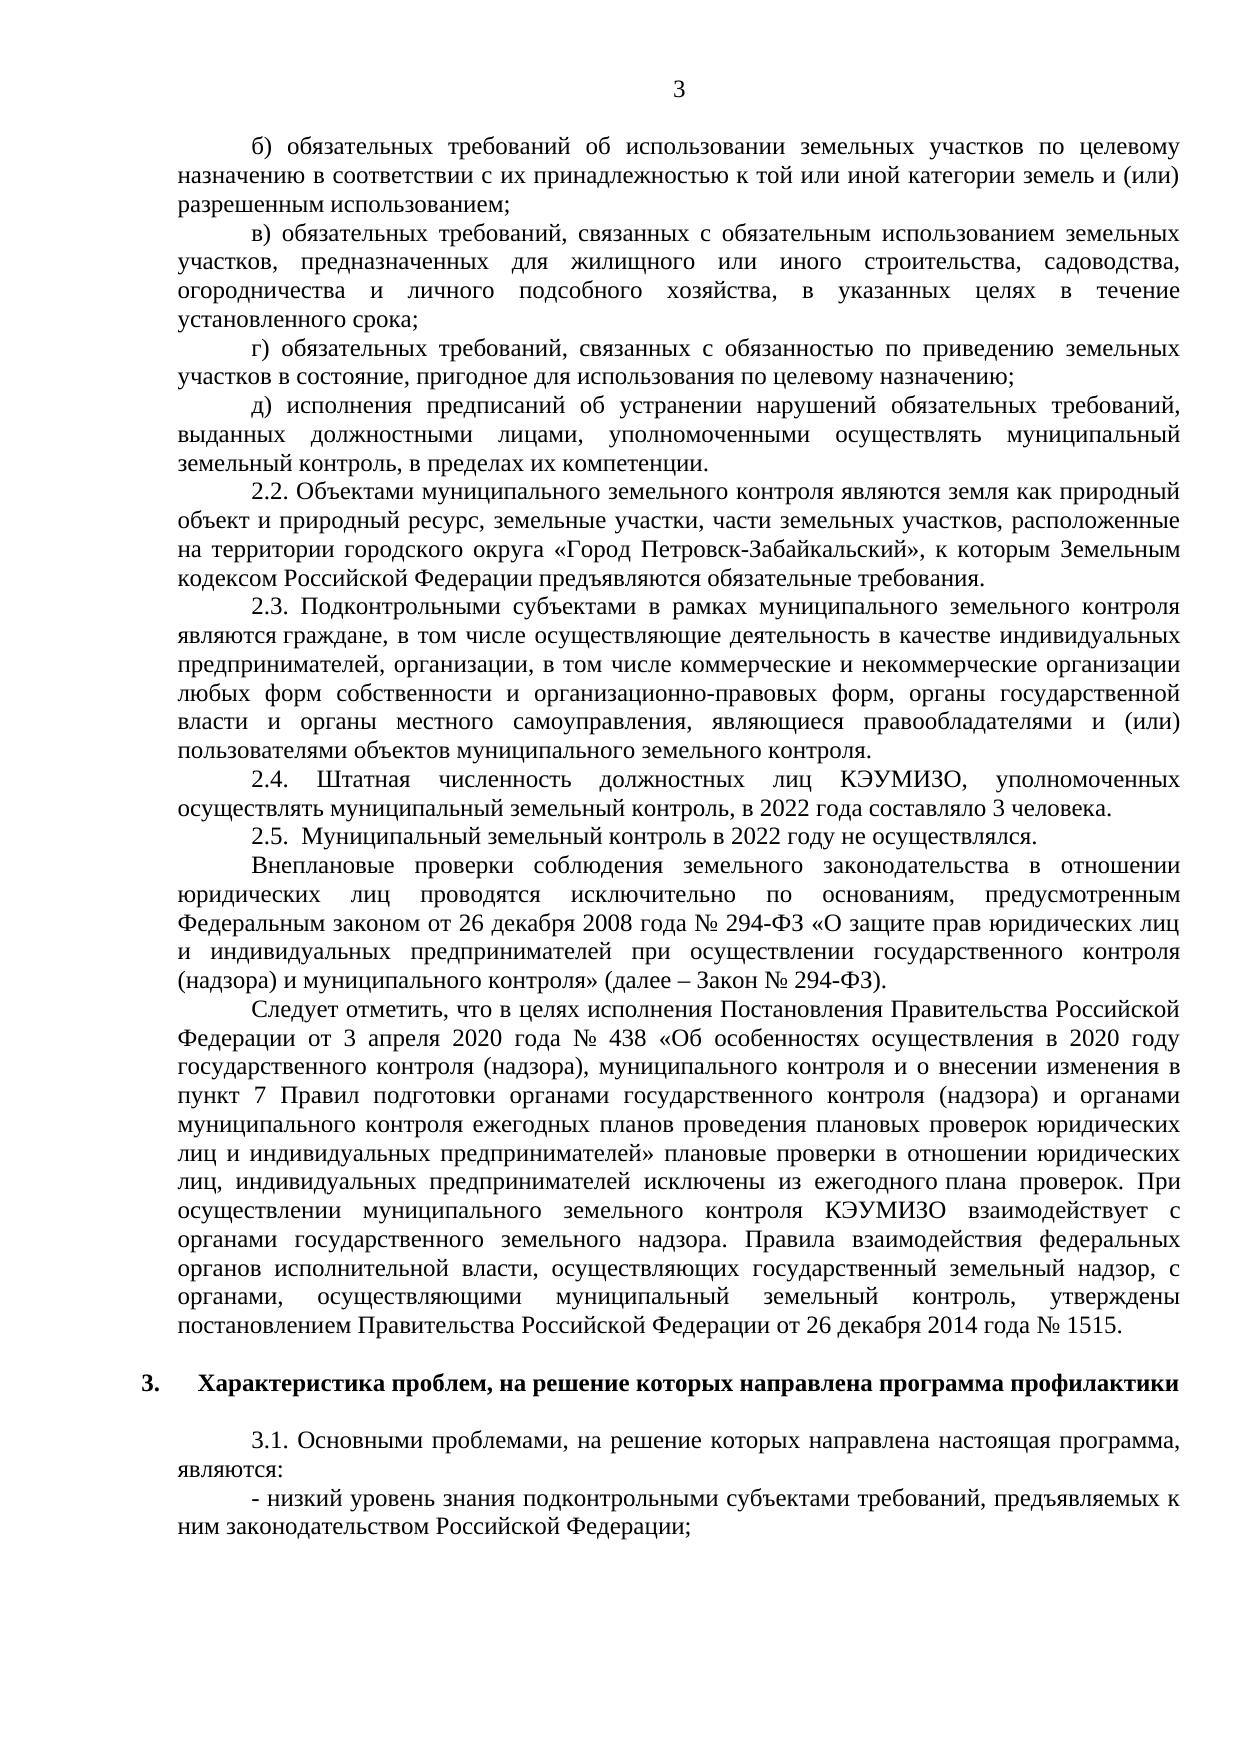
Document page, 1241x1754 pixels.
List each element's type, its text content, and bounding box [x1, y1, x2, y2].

text Внеплановые проверки соблюдения земельного законодательства в отношении юридических лиц проводятся исключительно по основаниям, предусмотренным Федеральным законом от 26 декабря 2008 года № 294-ФЗ «О защите прав юридических лиц и индивидуальных предпринимателей при осуществлении государственного контроля (надзора) и муниципального контроля» (далее – Закон № 294-ФЗ). [177, 850, 1181, 994]
text 2.4. Штатная численность должностных лиц КЭУМИЗО, уполномоченных осуществлять муниципальный земельный контроль, в 2022 года составляло 3 человека. [177, 764, 1181, 821]
text - низкий уровень знания подконтрольными субъектами требований, предъявляемых к ним законодательством Российской Федерации; [177, 1483, 1181, 1540]
text в) обязательных требований, связанных с обязательным использованием земельных участков, предназначенных для жилищного или иного строительства, садоводства, огородничества и личного подсобного хозяйства, в указанных целях в течение установленного срока; [177, 218, 1181, 333]
text 3. Характеристика проблем, на решение которых направлена программа профилактики [140, 1368, 1181, 1396]
text д) исполнения предписаний об устранении нарушений обязательных требований, выданных должностными лицами, уполномоченными осуществлять муниципальный земельный контроль, в пределах их компетенции. [177, 390, 1181, 476]
text 2.3. Подконтрольными субъектами в рамках муниципального земельного контроля являются граждане, в том числе осуществляющие деятельность в качестве индивидуальных предпринимателей, организации, в том числе коммерческие и некоммерческие организации любых форм собственности и организационно-правовых форм, органы государственной власти и органы местного самоуправления, являющиеся правообладателями и (или) пользователями объектов муниципального земельного контроля. [177, 591, 1181, 764]
text 2.2. Объектами муниципального земельного контроля являются земля как природный объект и природный ресурс, земельные участки, части земельных участков, расположенные на территории городского округа «Город Петровск-Забайкальский», к которым Земельным кодексом Российской Федерации предъявляются обязательные требования. [177, 476, 1181, 591]
text г) обязательных требований, связанных с обязанностью по приведению земельных участков в состояние, пригодное для использования по целевому назначению; [177, 333, 1181, 390]
text 3.1. Основными проблемами, на решение которых направлена настоящая программа, являются: [177, 1425, 1181, 1483]
text б) обязательных требований об использовании земельных участков по целевому назначению в соответствии с их принадлежностью к той или иной категории земель и (или) разрешенным использованием; [177, 131, 1181, 218]
text Следует отметить, что в целях исполнения Постановления Правительства Российской Федерации от 3 апреля 2020 года № 438 «Об особенностях осуществления в 2020 году государственного контроля (надзора), муниципального контроля и о внесении изменения в пункт 7 Правил подготовки органами государственного контроля (надзора) и органами муниципального контроля ежегодных планов проведения плановых проверок юридических лиц и индивидуальных предпринимателей» плановые проверки в отношении юридических лиц, индивидуальных предпринимателей исключены из ежегодного плана проверок. При осуществлении муниципального земельного контроля КЭУМИЗО взаимодействует с органами государственного земельного надзора. Правила взаимодействия федеральных органов исполнительной власти, осуществляющих государственный земельный надзор, с органами, осуществляющими муниципальный земельный контроль, утверждены постановлением Правительства Российской Федерации от 26 декабря 2014 года № 1515. [177, 994, 1181, 1339]
text 2.5. Муниципальный земельный контроль в 2022 году не осуществлялся. [177, 821, 1181, 850]
